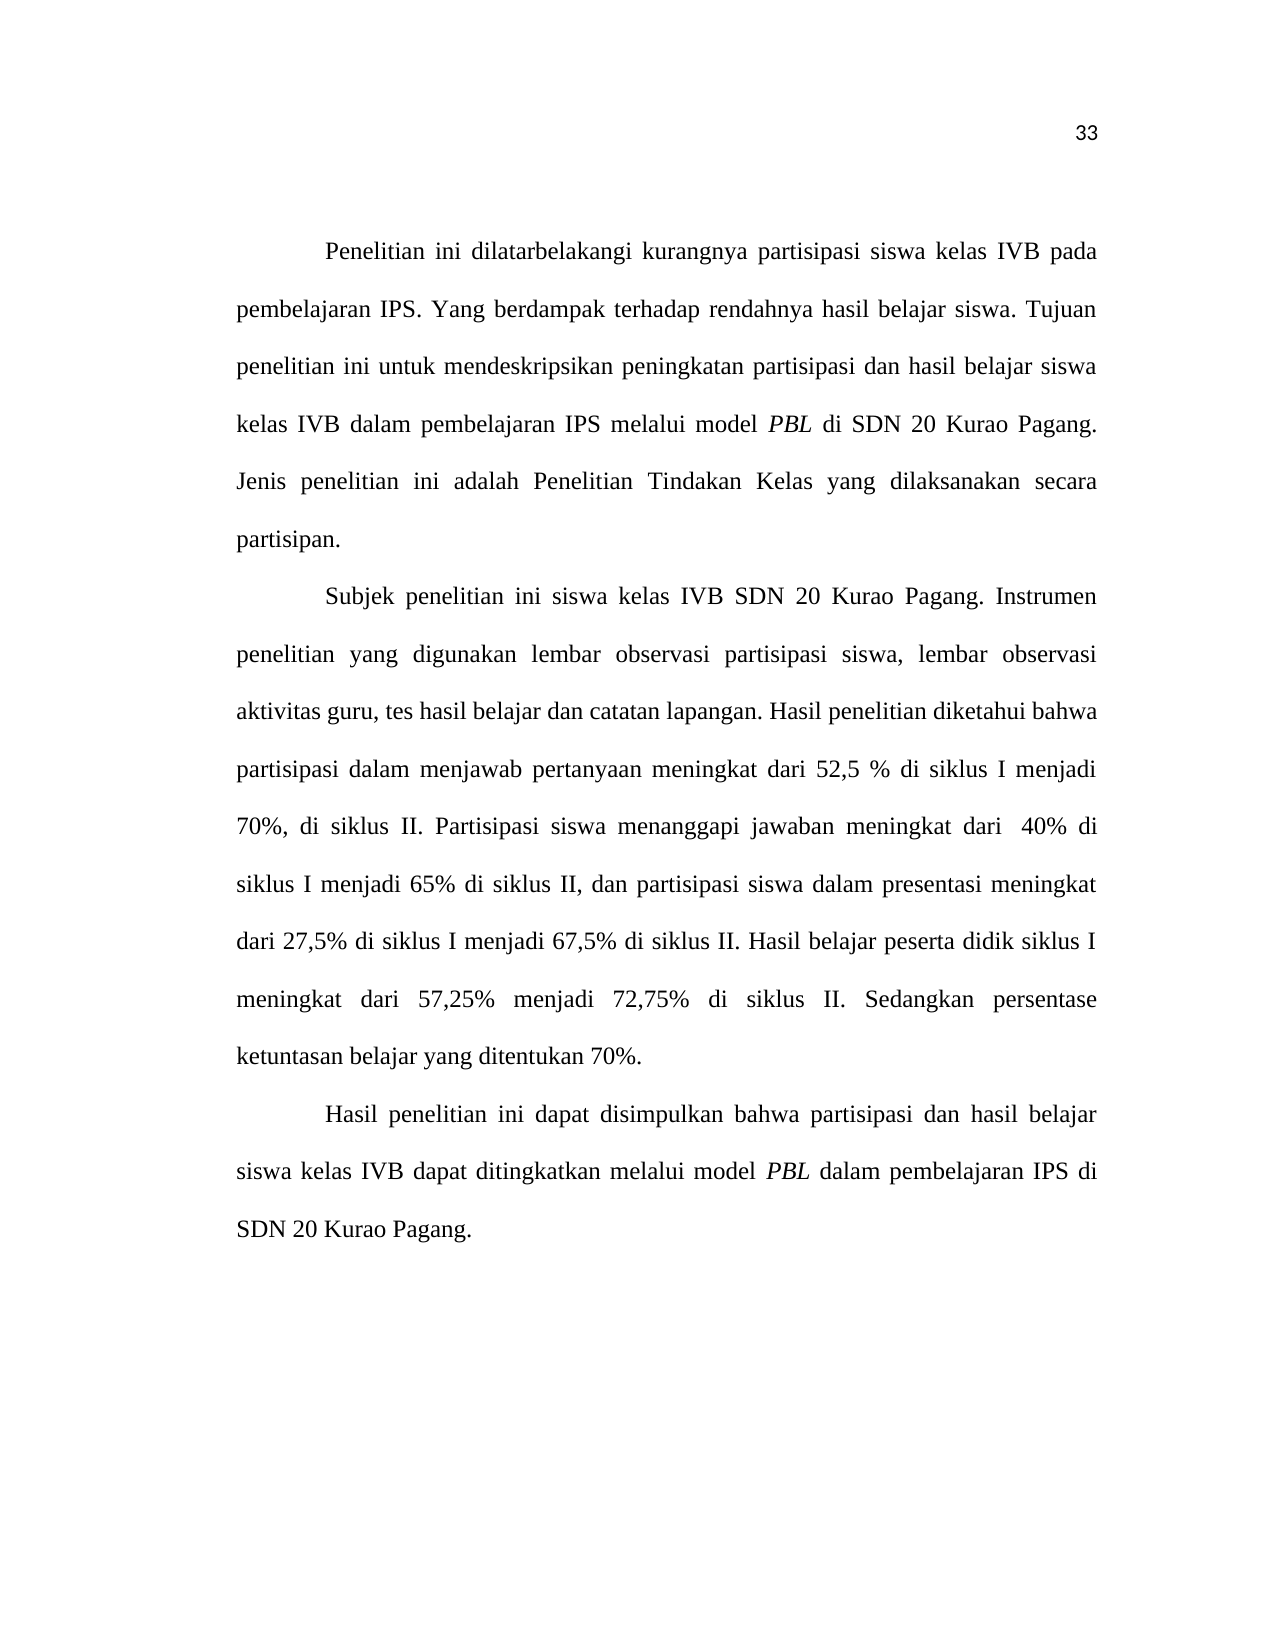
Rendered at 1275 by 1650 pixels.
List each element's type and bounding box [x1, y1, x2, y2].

text [236, 236, 1098, 1242]
